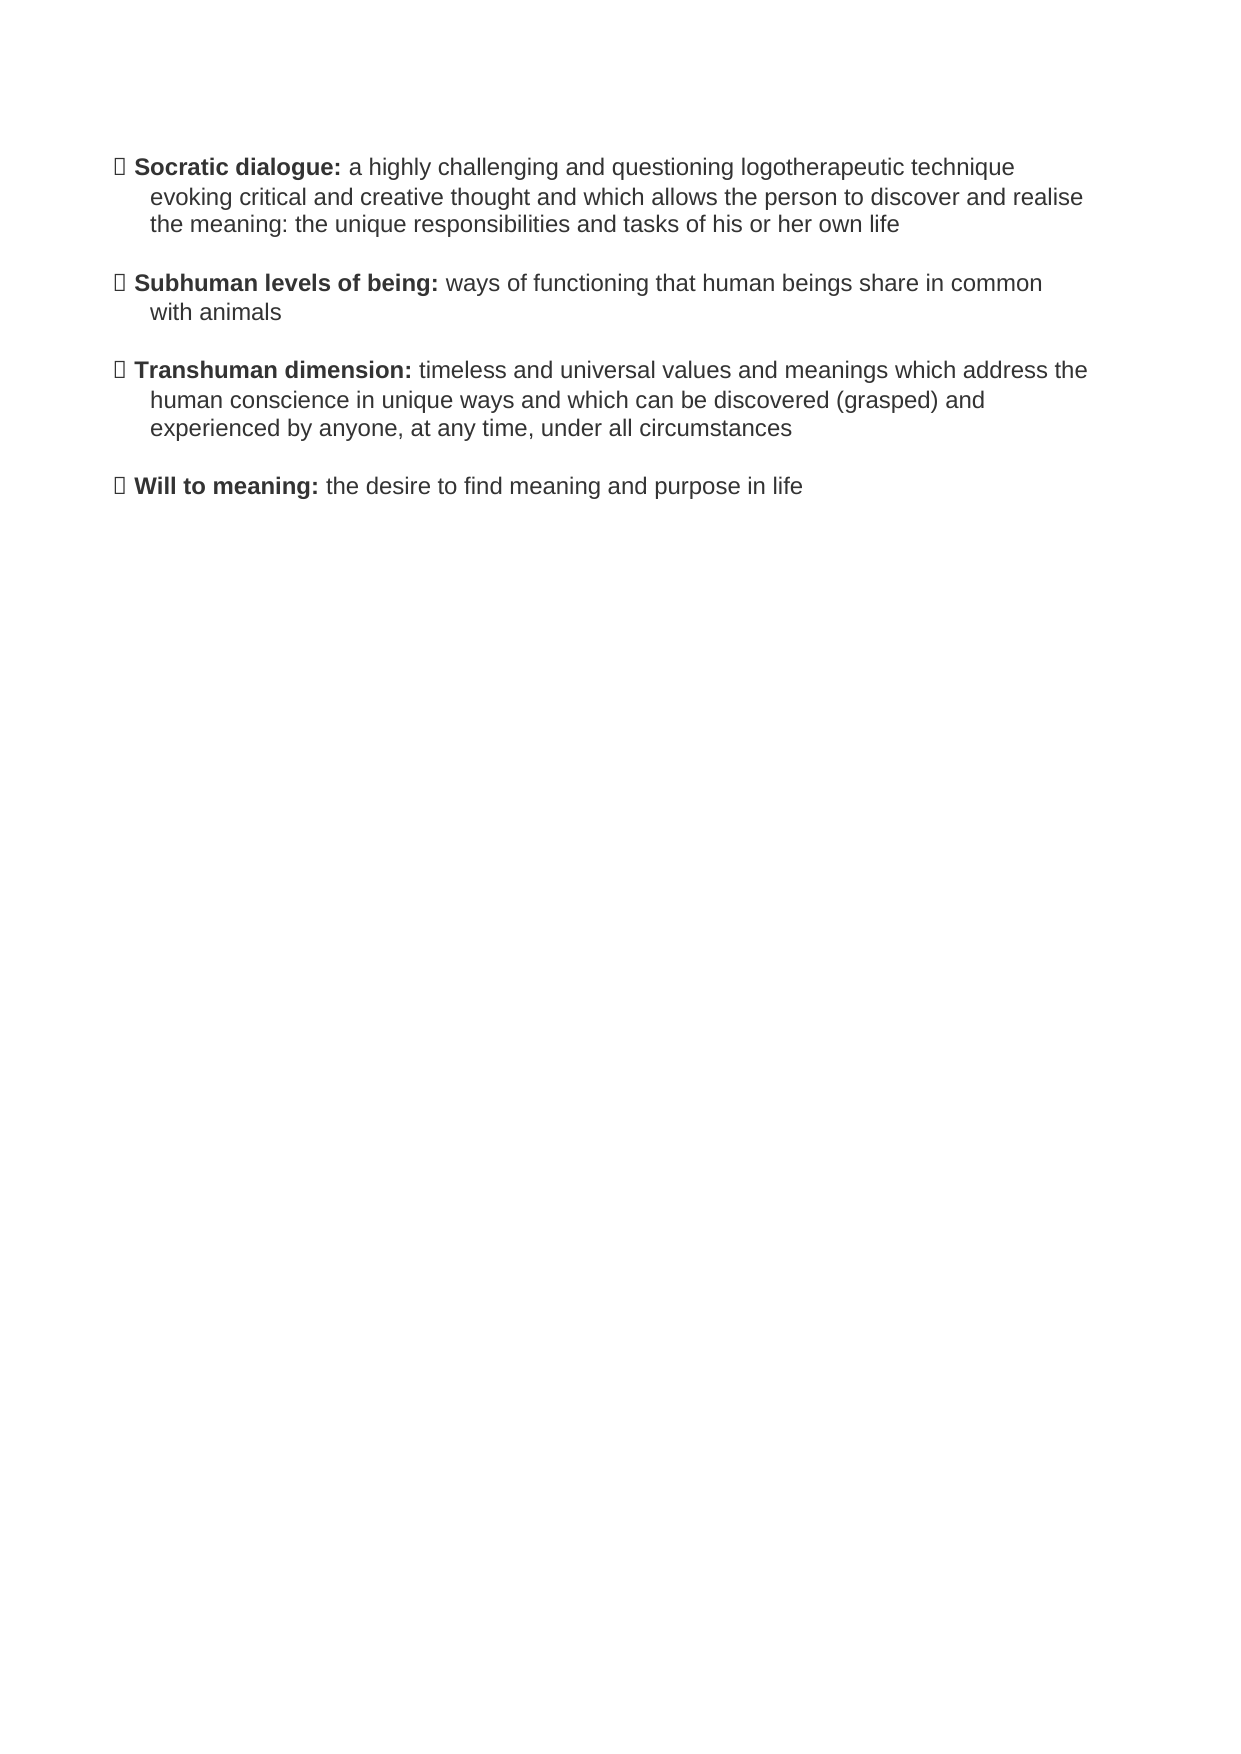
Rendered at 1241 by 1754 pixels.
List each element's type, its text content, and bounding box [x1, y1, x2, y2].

text  Will to meaning: the desire to find meaning and purpose in life [112, 469, 1090, 501]
text  Transhuman dimension: timeless and universal values and meanings which address the human conscience in unique ways and which can be discovered (grasped) and experienced by anyone, at any time, under all circumstances [112, 353, 1090, 441]
text  Subhuman levels of being: ways of functioning that human beings share in common with animals [112, 265, 1090, 326]
text  Socratic dialogue: a highly challenging and questioning logotherapeutic technique evoking critical and creative thought and which allows the person to discover and realise the meaning: the unique responsibilities and tasks of his or her own life [112, 150, 1090, 238]
